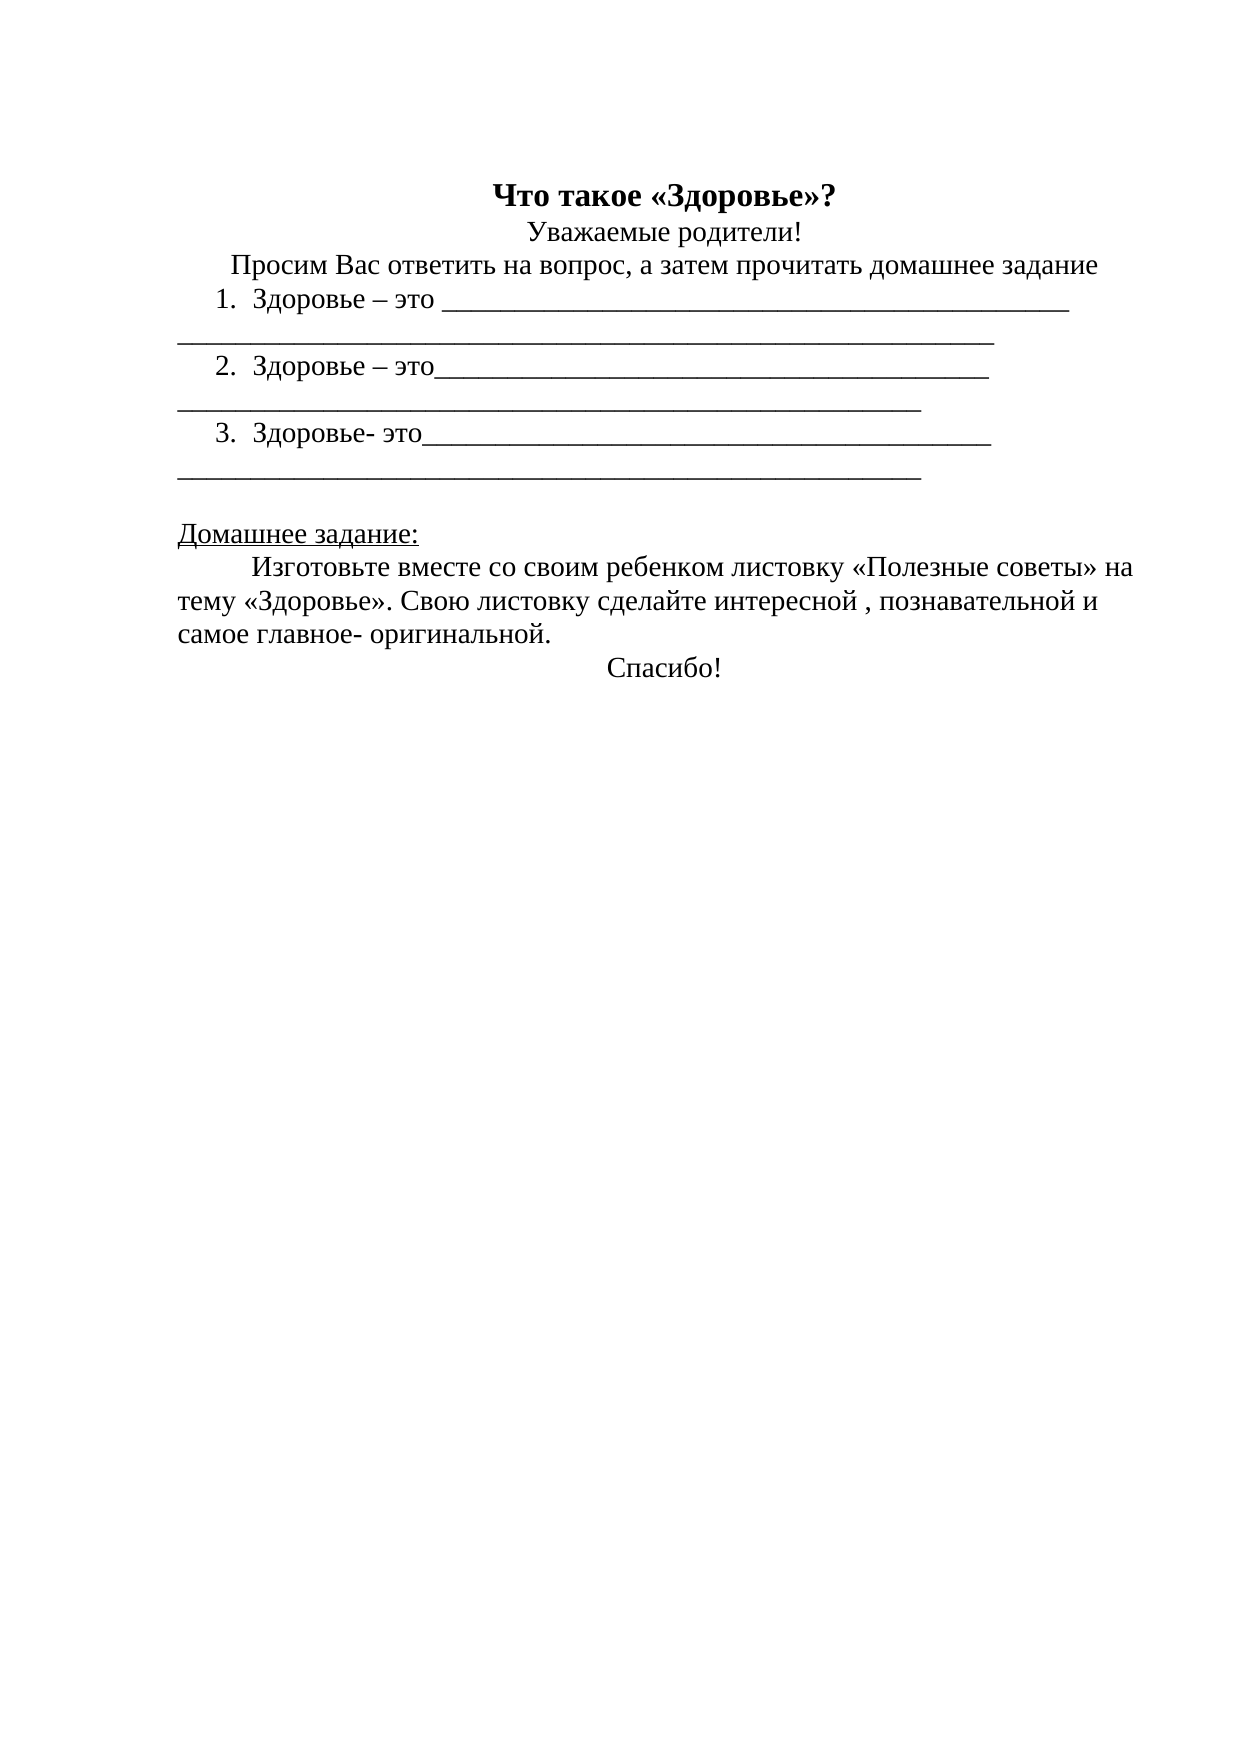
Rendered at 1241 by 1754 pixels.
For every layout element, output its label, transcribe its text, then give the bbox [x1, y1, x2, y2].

list Здоровье – это______________________________________ [215, 348, 1152, 382]
text Просим Вас ответить на вопрос, а затем прочитать домашнее задание [177, 247, 1152, 281]
text ________________________________________________________ [177, 314, 1152, 348]
list Здоровье – это ___________________________________________ [215, 281, 1152, 314]
text Домашнее задание: [177, 516, 1152, 549]
text ___________________________________________________ [177, 382, 1152, 415]
text Спасибо! [177, 650, 1152, 683]
text Уважаемые родители! [177, 214, 1152, 247]
text Изготовьте вместе со своим ребенком листовку «Полезные советы» на тему «Здоровье». Свою листовку сделайте интересной , познавательной и самое главное- оригинальной. [177, 549, 1152, 650]
text ___________________________________________________ [177, 449, 1152, 482]
list Здоровье- это_______________________________________ [215, 415, 1152, 449]
text Что такое «Здоровье»? [177, 176, 1152, 214]
